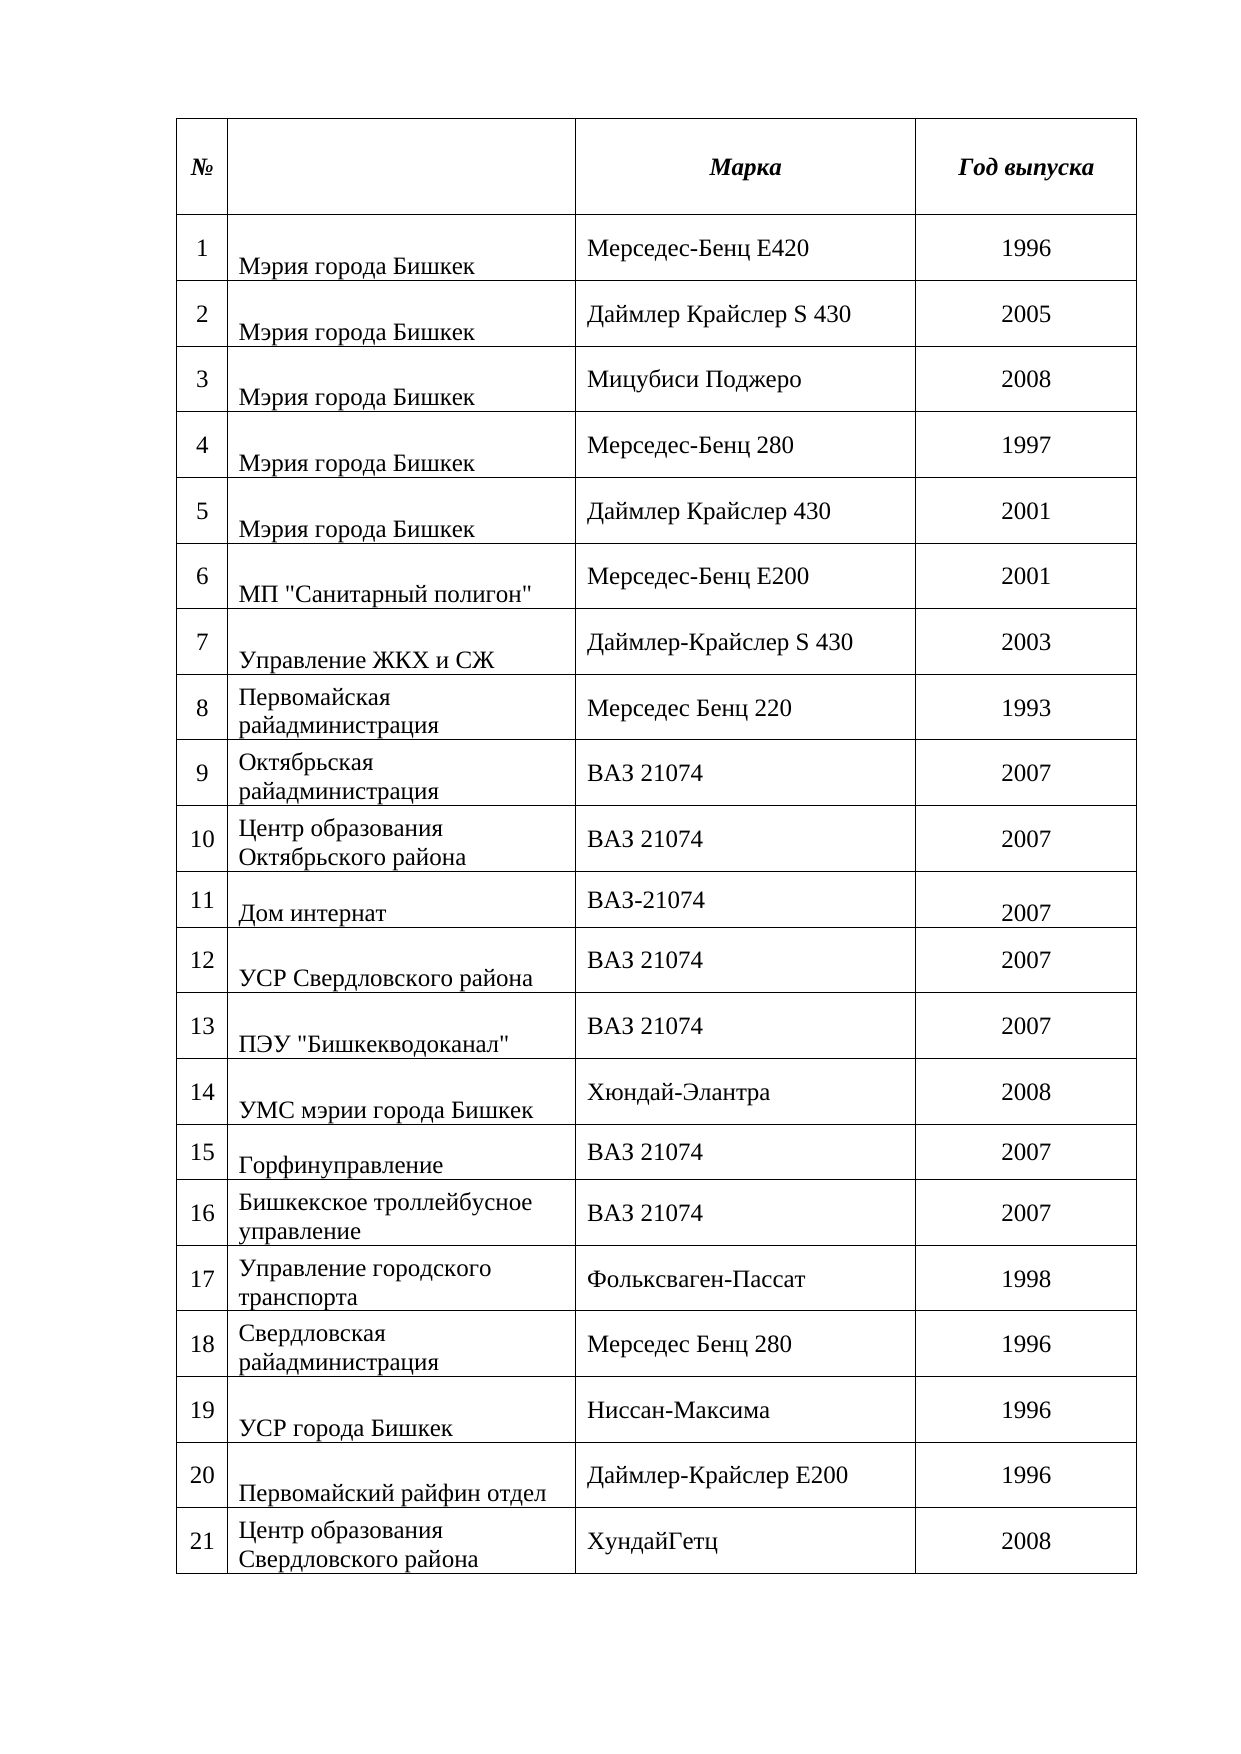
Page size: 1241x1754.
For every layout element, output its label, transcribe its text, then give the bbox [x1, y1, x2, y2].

table_cell 2007 [916, 872, 1136, 927]
table_cell Мерседес-Бенц 280 [576, 412, 915, 477]
table_cell Свердловская райадминистрация [228, 1311, 575, 1376]
table_cell 1996 [916, 1443, 1136, 1507]
table_cell 21 [177, 1508, 227, 1573]
table_cell 1996 [916, 1377, 1136, 1442]
table_cell Бишкекское троллейбусное управление [228, 1180, 575, 1245]
table_cell 12 [177, 928, 227, 992]
table_cell ПЭУ "Бишкекводоканал" [228, 993, 575, 1058]
table_cell 1996 [916, 215, 1136, 280]
table_cell Мэрия города Бишкек [228, 412, 575, 477]
table_cell 2007 [916, 928, 1136, 992]
table_cell УСР Свердловского района [228, 928, 575, 992]
table_cell ВАЗ 21074 [576, 1125, 915, 1179]
table_cell ВАЗ 21074 [576, 806, 915, 871]
table_cell Мицубиси Поджеро [576, 347, 915, 411]
table_cell 10 [177, 806, 227, 871]
table_cell 2008 [916, 347, 1136, 411]
table_header Марка [576, 119, 915, 214]
table_cell 13 [177, 993, 227, 1058]
table_cell 2007 [916, 806, 1136, 871]
table_cell 2008 [916, 1508, 1136, 1573]
table_cell 6 [177, 544, 227, 608]
table_cell 2 [177, 281, 227, 346]
table_cell 2007 [916, 1180, 1136, 1245]
table_cell Мерседес-Бенц Е200 [576, 544, 915, 608]
table_cell 20 [177, 1443, 227, 1507]
table_cell 19 [177, 1377, 227, 1442]
table_header [228, 119, 575, 214]
table_cell Октябрьская райадминистрация [228, 740, 575, 805]
table_cell 4 [177, 412, 227, 477]
table_cell 2008 [916, 1059, 1136, 1123]
table_cell 2007 [916, 993, 1136, 1058]
table_cell 2001 [916, 478, 1136, 542]
table_cell 5 [177, 478, 227, 542]
table_cell 2007 [916, 740, 1136, 805]
table_cell ВАЗ 21074 [576, 928, 915, 992]
table_header № [177, 119, 227, 214]
table_cell Дом интернат [228, 872, 575, 927]
table_cell Первомайский райфин отдел [228, 1443, 575, 1507]
table_cell Фольксваген-Пассат [576, 1246, 915, 1310]
table_cell 16 [177, 1180, 227, 1245]
table_cell Мэрия города Бишкек [228, 215, 575, 280]
table_cell 14 [177, 1059, 227, 1123]
table_cell Мэрия города Бишкек [228, 347, 575, 411]
table_cell 2003 [916, 609, 1136, 674]
table_cell Центр образования Октябрьского района [228, 806, 575, 871]
table_cell Даймлер Крайслер S 430 [576, 281, 915, 346]
table_cell Даймлер Крайслер 430 [576, 478, 915, 542]
table_cell МП "Санитарный полигон" [228, 544, 575, 608]
table_cell ВАЗ 21074 [576, 740, 915, 805]
table_cell Даймлер-Крайслер S 430 [576, 609, 915, 674]
table_cell 1 [177, 215, 227, 280]
table_cell 1997 [916, 412, 1136, 477]
table_cell 7 [177, 609, 227, 674]
table_cell УСР города Бишкек [228, 1377, 575, 1442]
table_cell ВАЗ-21074 [576, 872, 915, 927]
table_header Год выпуска [916, 119, 1136, 214]
table_cell 2005 [916, 281, 1136, 346]
table_cell 11 [177, 872, 227, 927]
table_cell 1998 [916, 1246, 1136, 1310]
table_cell 18 [177, 1311, 227, 1376]
table_cell ХундайГетц [576, 1508, 915, 1573]
table_cell Ниссан-Максима [576, 1377, 915, 1442]
table_cell 8 [177, 675, 227, 739]
table_cell Даймлер-Крайслер Е200 [576, 1443, 915, 1507]
table_cell Первомайская райадминистрация [228, 675, 575, 739]
table_cell Мерседес-Бенц Е420 [576, 215, 915, 280]
table_cell ВАЗ 21074 [576, 993, 915, 1058]
table_cell 9 [177, 740, 227, 805]
table_cell Управление ЖКХ и СЖ [228, 609, 575, 674]
table_cell 1996 [916, 1311, 1136, 1376]
table_cell Мерседес Бенц 280 [576, 1311, 915, 1376]
table_cell ВАЗ 21074 [576, 1180, 915, 1245]
table_cell Мерседес Бенц 220 [576, 675, 915, 739]
table_cell 17 [177, 1246, 227, 1310]
table_cell Мэрия города Бишкек [228, 478, 575, 542]
table_cell 2007 [916, 1125, 1136, 1179]
table_cell УМС мэрии города Бишкек [228, 1059, 575, 1123]
table_cell 15 [177, 1125, 227, 1179]
table_cell Мэрия города Бишкек [228, 281, 575, 346]
table_cell Центр образования Свердловского района [228, 1508, 575, 1573]
table_cell 2001 [916, 544, 1136, 608]
table_cell 3 [177, 347, 227, 411]
table_cell Горфинуправление [228, 1125, 575, 1179]
table_cell 1993 [916, 675, 1136, 739]
table_cell Хюндай-Элантра [576, 1059, 915, 1123]
table_cell Управление городского транспорта [228, 1246, 575, 1310]
